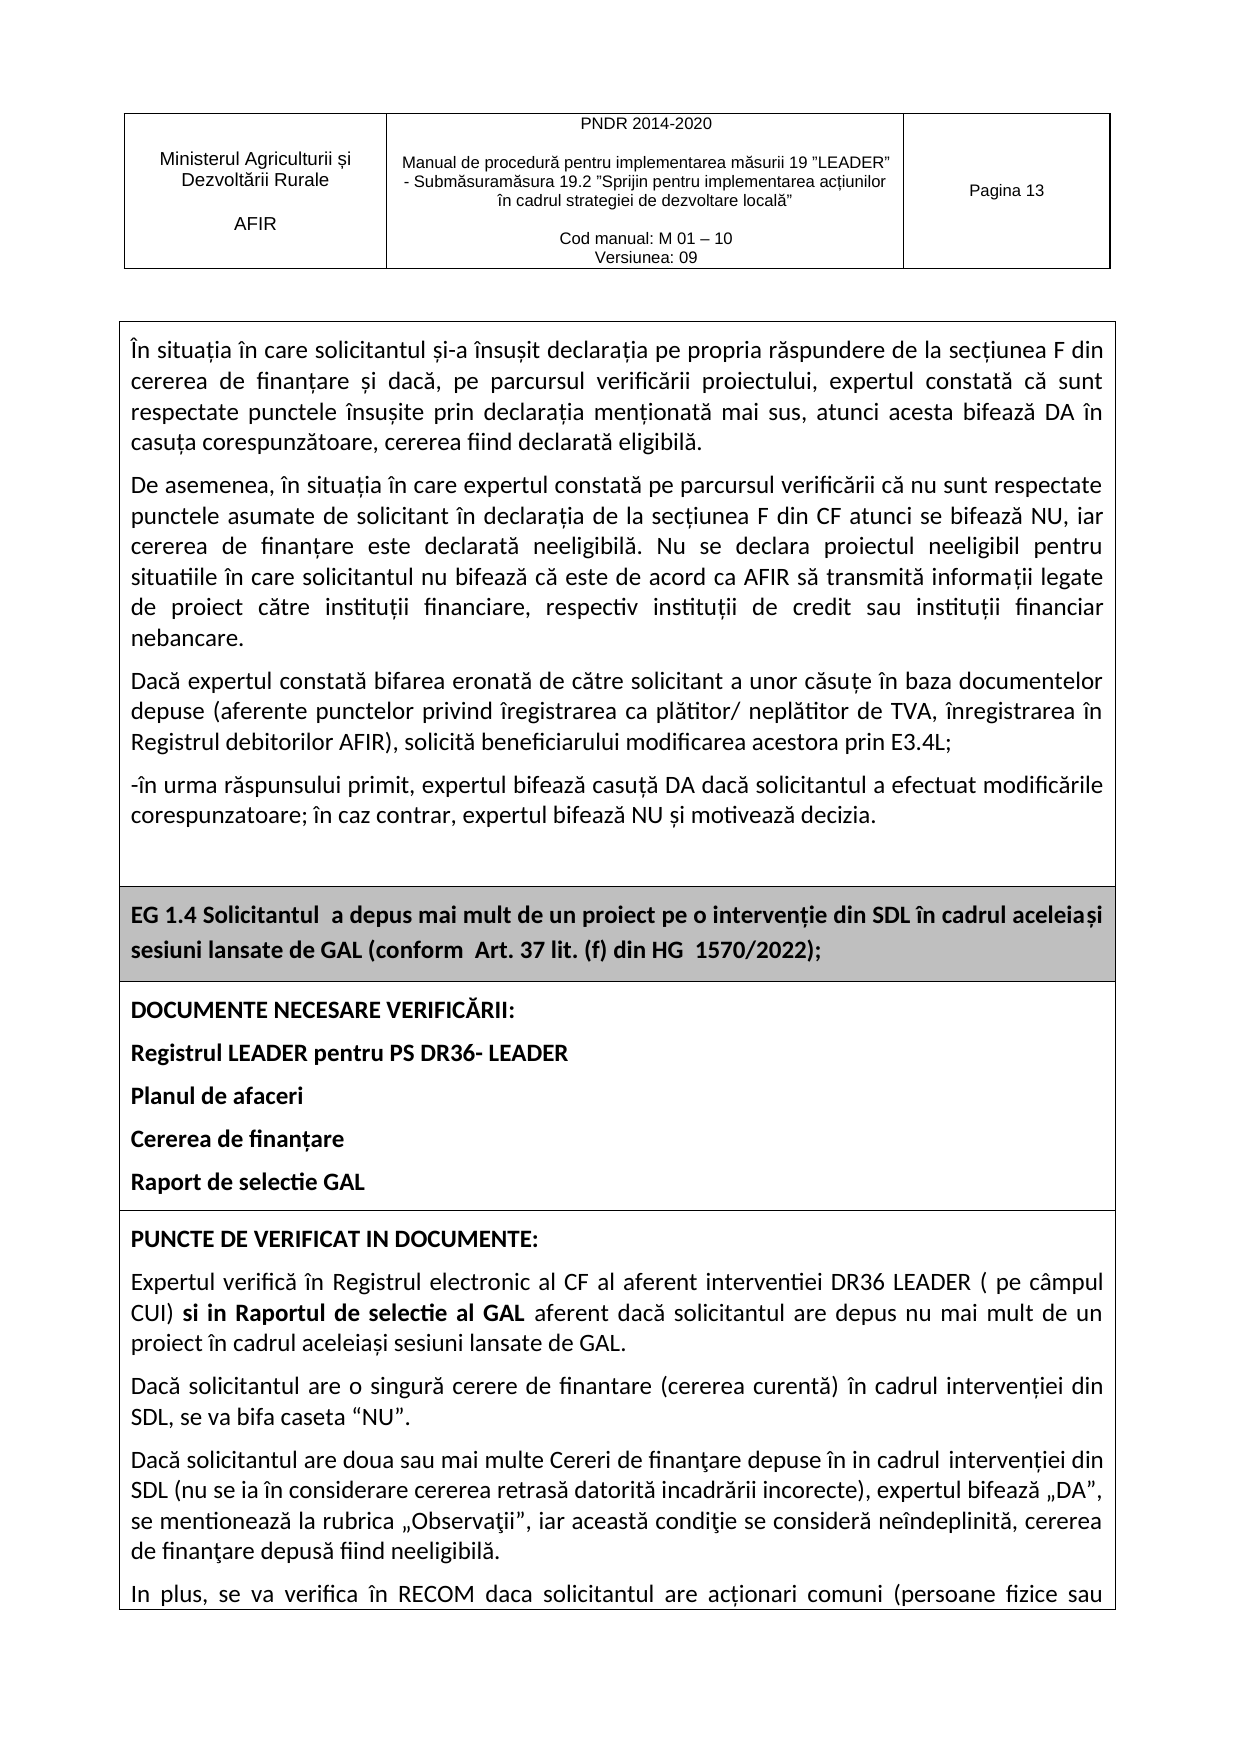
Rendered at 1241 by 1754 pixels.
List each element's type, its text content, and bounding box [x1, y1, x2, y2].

table_cell DOCUMENTE NECESARE VERIFICĂRII: Registrul LEADER pentru PS DR36- LEADER Planul de afaceri Cererea de finanţare Raport de selectie GAL [120, 982, 1115, 1209]
table_cell EG 1.4 Solicitantul a depus mai mult de un proiect pe o intervenţie din SDL în cadrul aceleiaşi sesiuni lansate de GAL (conform Art. 37 lit. (f) din HG 1570/2022); [120, 887, 1115, 981]
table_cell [120, 1211, 1115, 1609]
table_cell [120, 322, 1115, 886]
